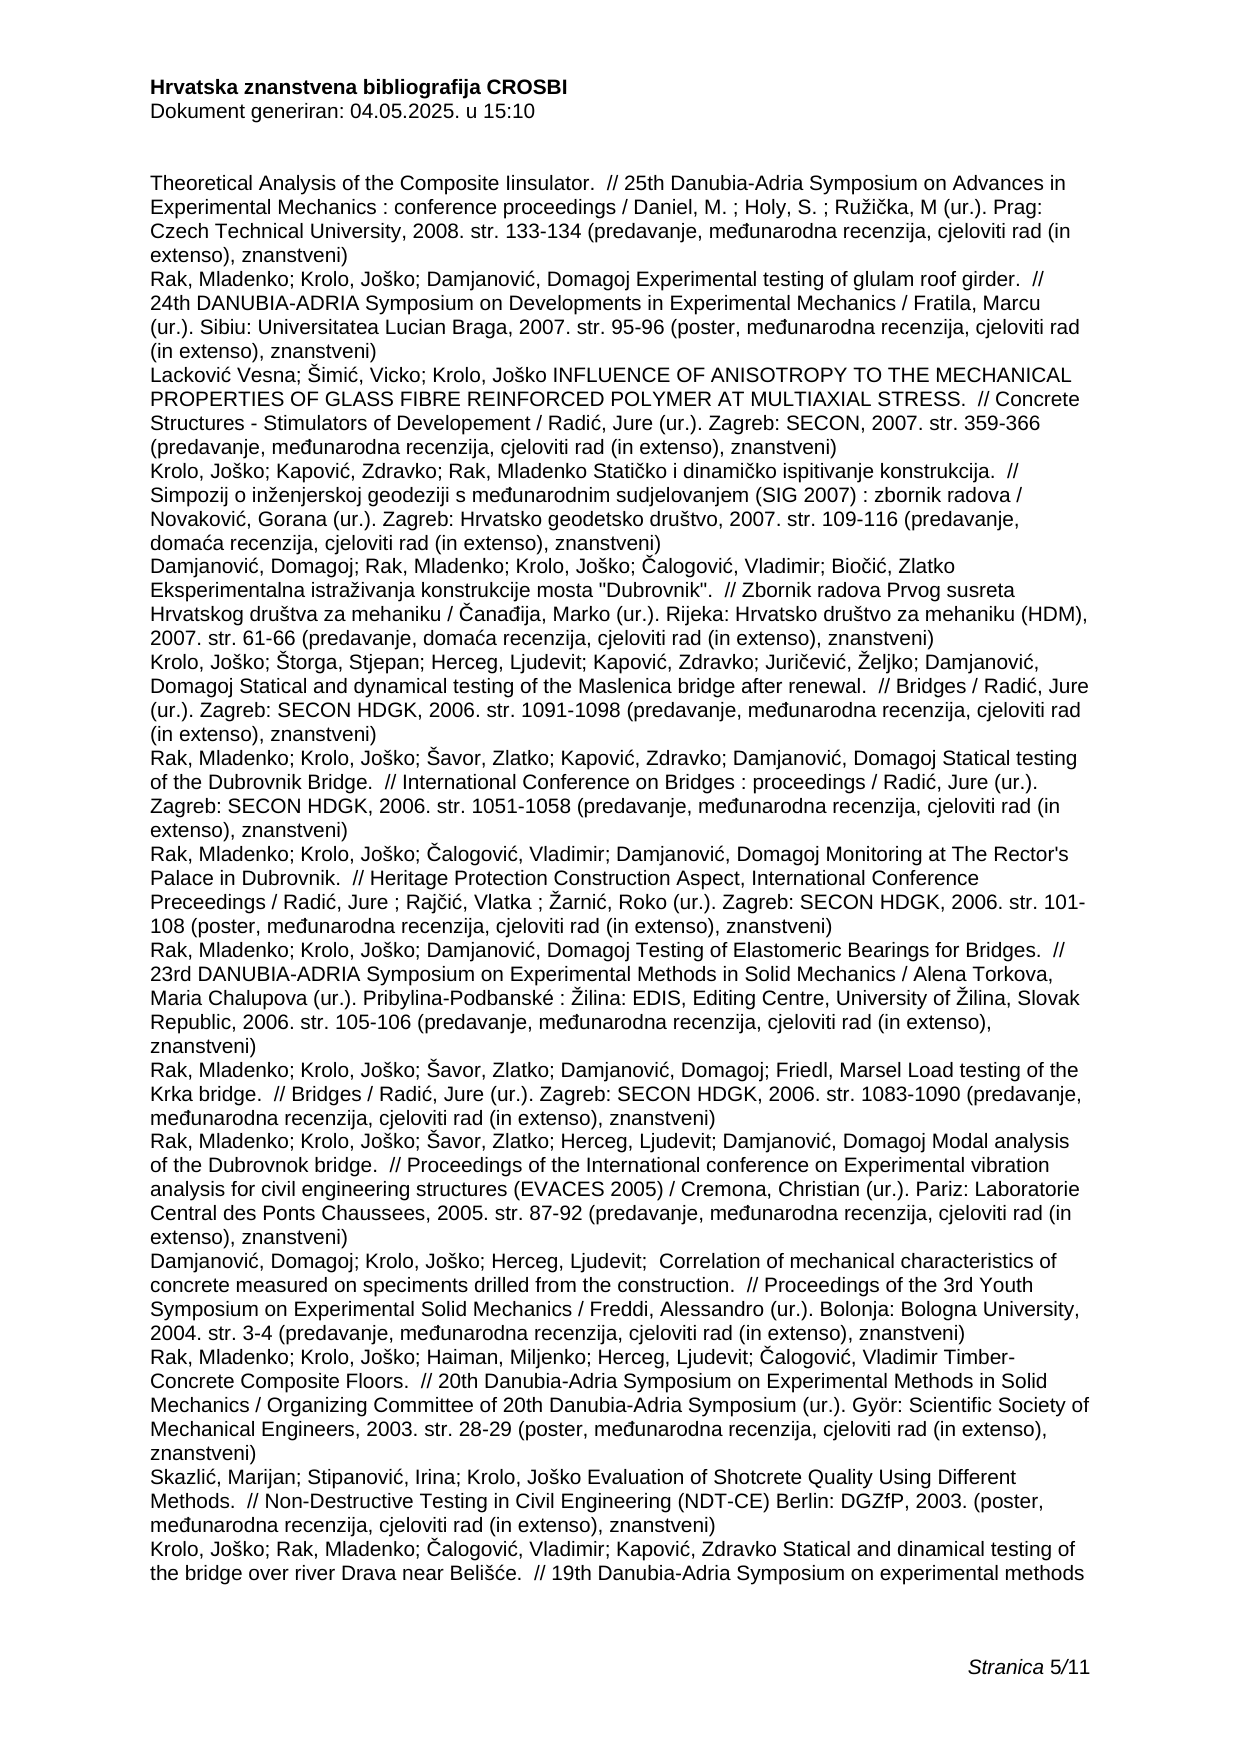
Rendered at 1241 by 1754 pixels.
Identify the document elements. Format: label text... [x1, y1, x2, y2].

text Skazlić, Marijan; Stipanović, Irina; Krolo, Joško [150, 1465, 1090, 1537]
text Rak, Mladenko; Krolo, Joško; Šavor, Zlatko; Damjanović, Domagoj; Friedl, Marsel [150, 1057, 1090, 1129]
text Rak, Mladenko; Krolo, Joško; Damjanović, Domagoj [150, 938, 1090, 1057]
text Krolo, Joško; Kapović, Zdravko; Rak, Mladenko [150, 458, 1090, 554]
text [150, 171, 1090, 267]
text Rak, Mladenko; Krolo, Joško; Haiman, Miljenko; Herceg, Ljudevit; Čalogović, Vladimir [150, 1345, 1090, 1465]
text Rak, Mladenko; Krolo, Joško; Šavor, Zlatko; Kapović, Zdravko; Damjanović, Domagoj [150, 746, 1090, 842]
text Rak, Mladenko; Krolo, Joško; Šavor, Zlatko; Herceg, Ljudevit; Damjanović, Domagoj [150, 1129, 1090, 1249]
text Lacković Vesna; Šimić, Vicko; Krolo, Joško [150, 363, 1090, 458]
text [150, 1537, 1090, 1584]
text Krolo, Joško; Štorga, Stjepan; Herceg, Ljudevit; Kapović, Zdravko; Juričević, Željko; Damjanović, Domagoj [150, 650, 1090, 746]
text Damjanović, Domagoj; Krolo, Joško; Herceg, Ljudevit; [150, 1249, 1090, 1345]
text Damjanović, Domagoj; Rak, Mladenko; Krolo, Joško; Čalogović, Vladimir; Biočić, Zlatko [150, 554, 1090, 650]
text Rak, Mladenko; Krolo, Joško; Damjanović, Domagoj [150, 267, 1090, 363]
text Rak, Mladenko; Krolo, Joško; Čalogović, Vladimir; Damjanović, Domagoj [150, 842, 1090, 938]
